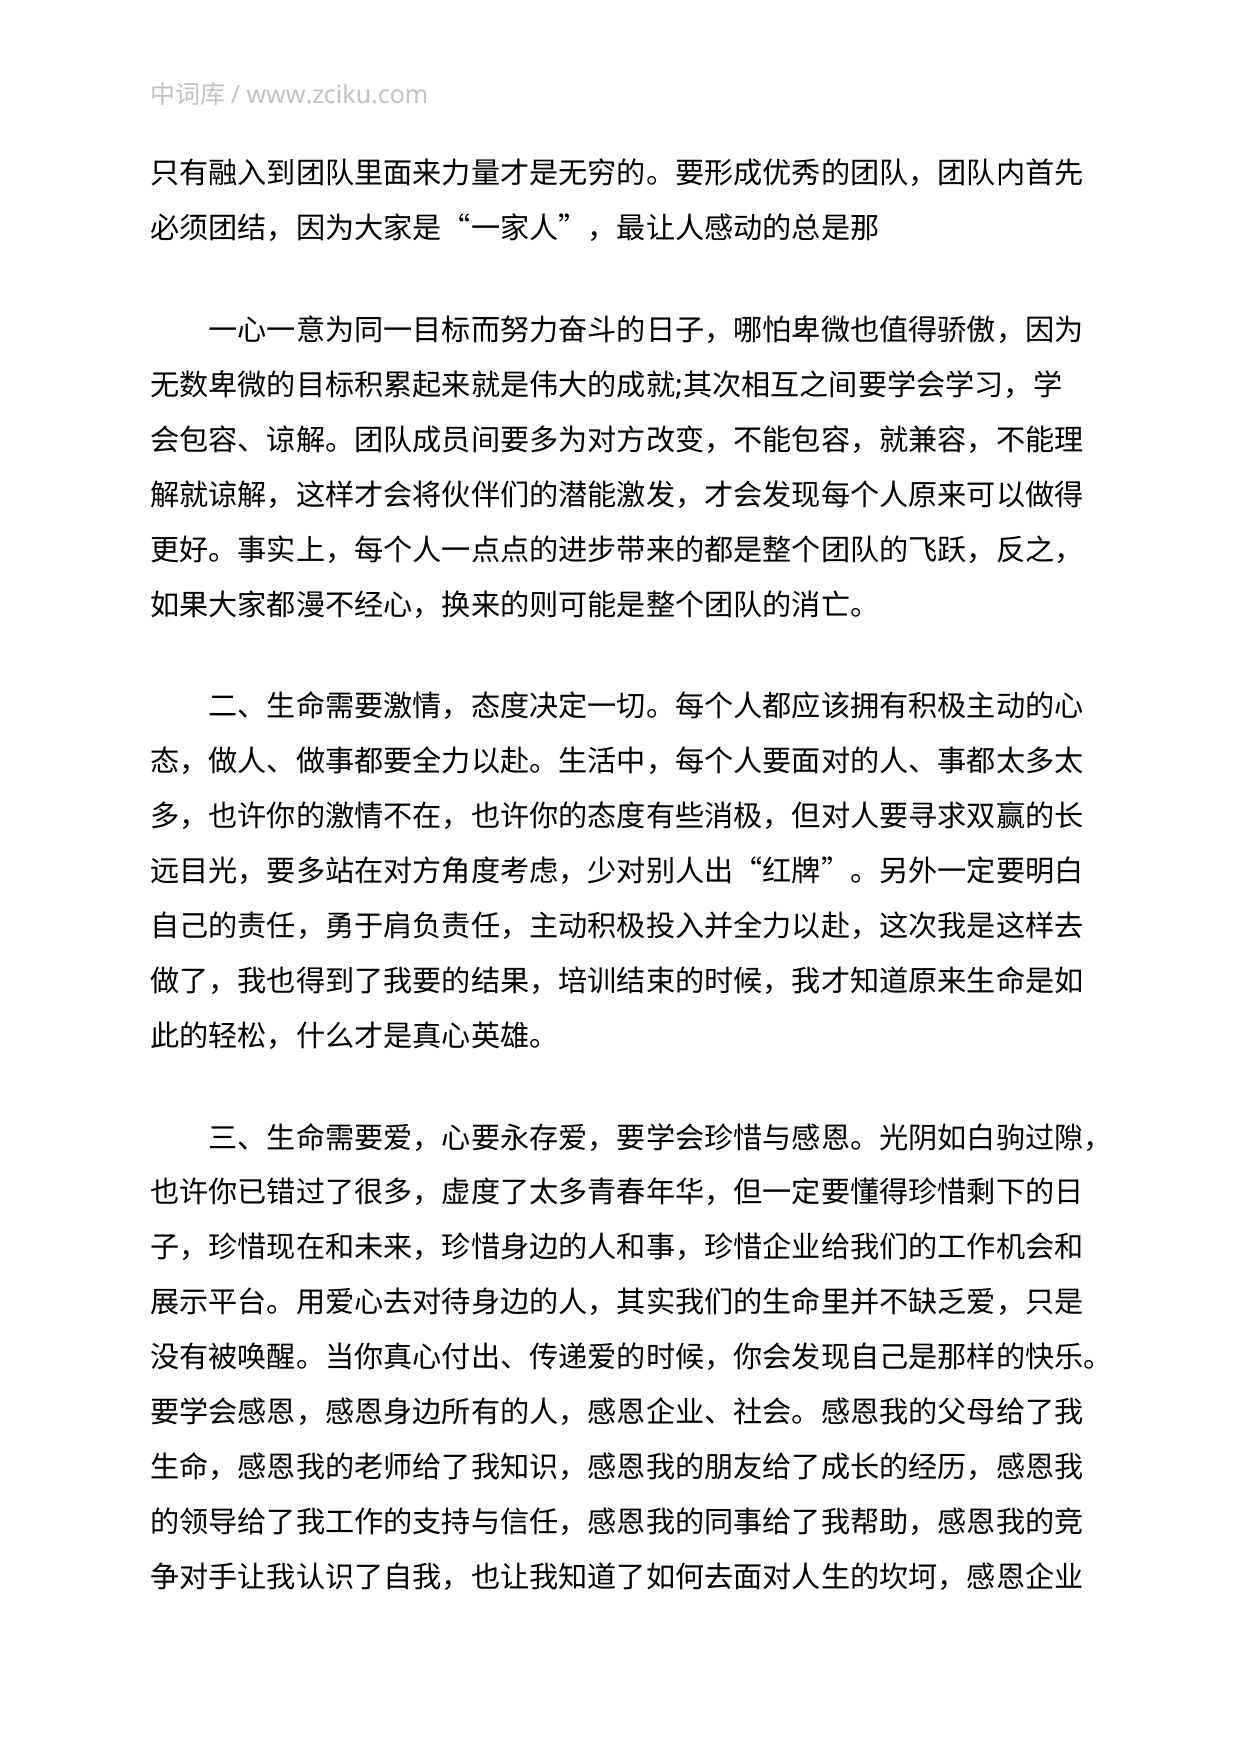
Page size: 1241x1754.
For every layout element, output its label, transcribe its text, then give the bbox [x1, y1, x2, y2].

text 一心一意为同一目标而努力奋斗的日子，哪怕卑微也值得骄傲，因为无数卑微的目标积累起来就是伟大的成就;其次相互之间要学会学习，学会包容、谅解。团队成员间要多为对方改变，不能包容，就兼容，不能理解就谅解，这样才会将伙伴们的潜能激发，才会发现每个人原来可以做得更好。事实上，每个人一点点的进步带来的都是整个团队的飞跃，反之，如果大家都漫不经心，换来的则可能是整个团队的消亡。 [150, 307, 1090, 623]
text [150, 1114, 1090, 1596]
text 二、生命需要激情，态度决定一切。每个人都应该拥有积极主动的心态，做人、做事都要全力以赴。生活中，每个人要面对的人、事都太多太多，也许你的激情不在，也许你的态度有些消极，但对人要寻求双赢的长远目光，要多站在对方角度考虑，少对别人出“红牌”。另外一定要明白自己的责任，勇于肩负责任，主动积极投入并全力以赴，这次我是这样去做了，我也得到了我要的结果，培训结束的时候，我才知道原来生命是如此的轻松，什么才是真心英雄。 [150, 683, 1090, 1055]
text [150, 150, 1090, 247]
